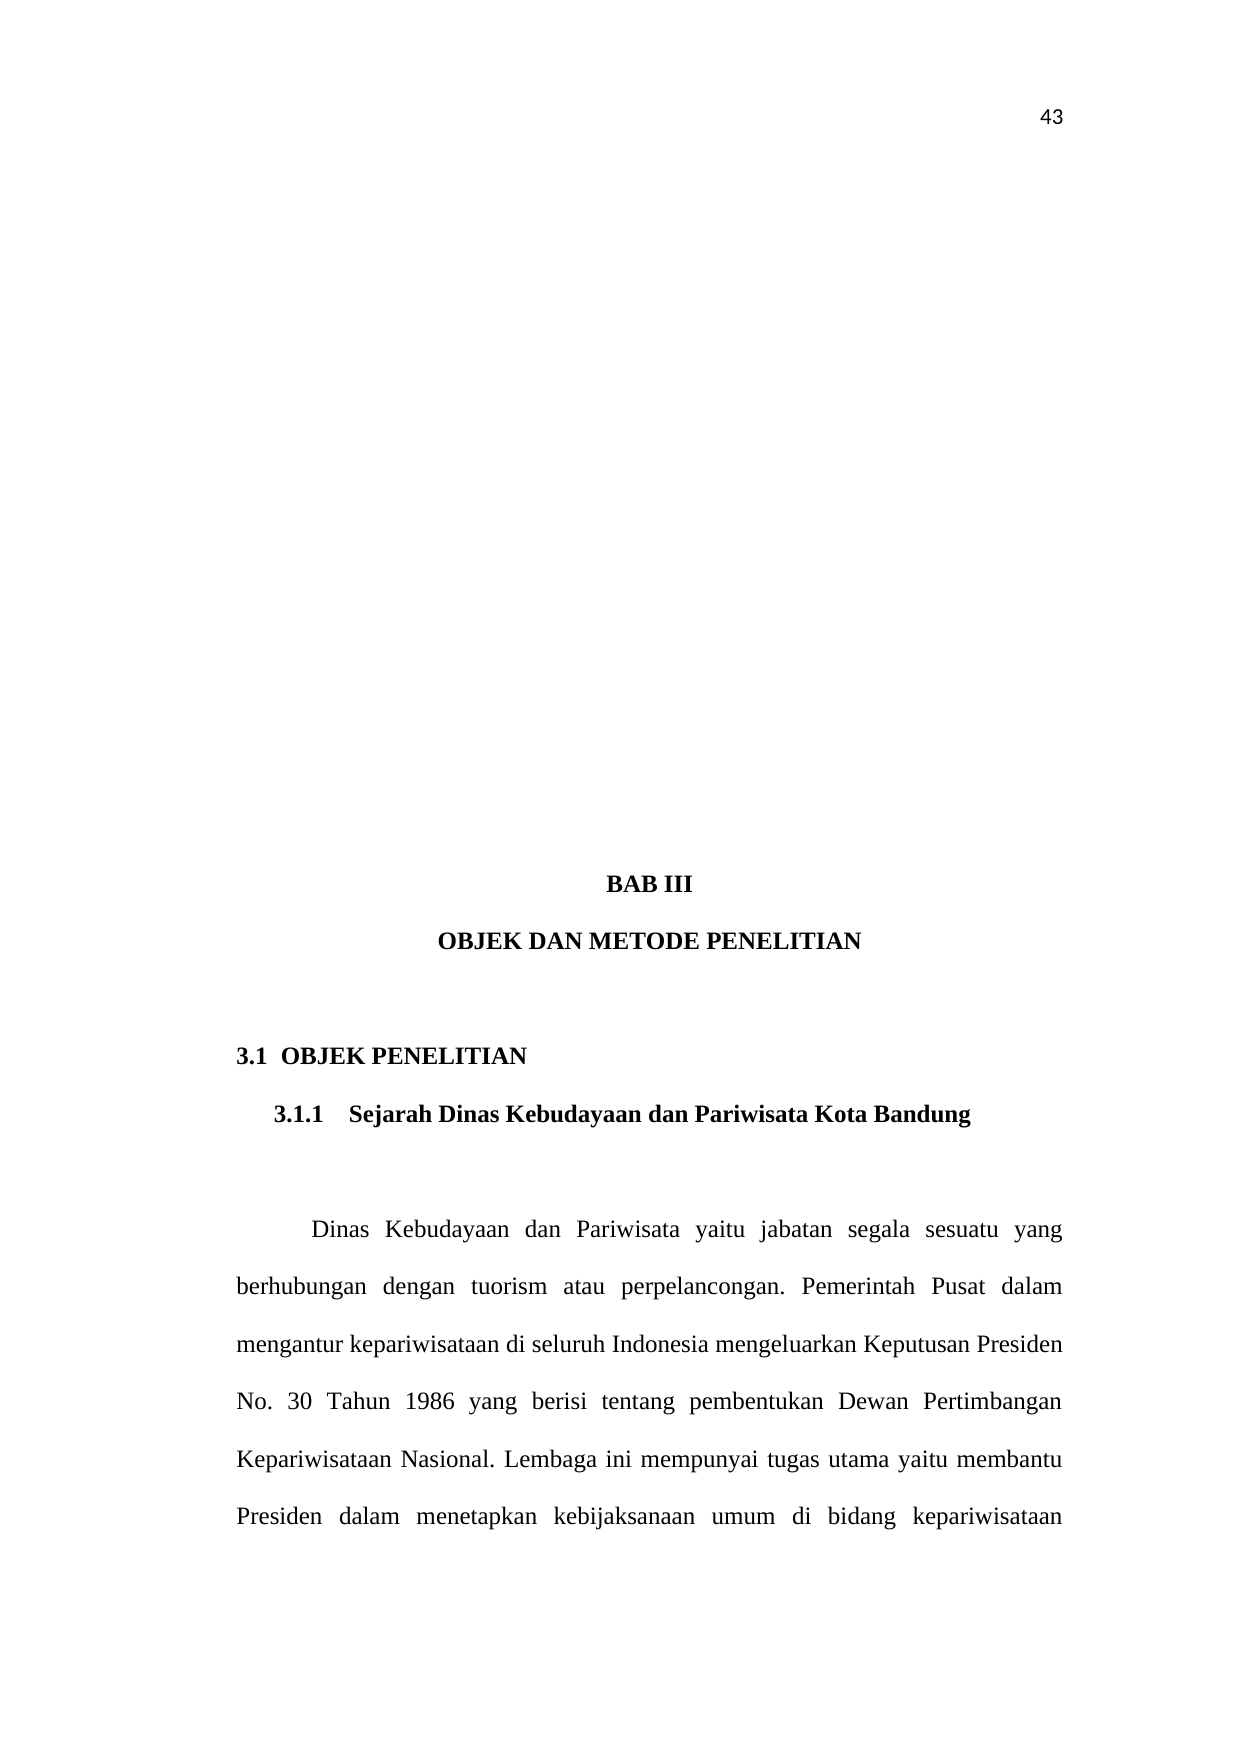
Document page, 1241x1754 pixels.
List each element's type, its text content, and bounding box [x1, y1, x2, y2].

text OBJEK DAN METODE PENELITIAN [236, 926, 1063, 955]
list Sejarah Dinas Kebudayaan dan Pariwisata Kota Bandung [274, 1099, 1063, 1127]
list OBJEK PENELITIAN [236, 1041, 1063, 1070]
text BAB III [236, 869, 1063, 897]
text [236, 1214, 1063, 1530]
